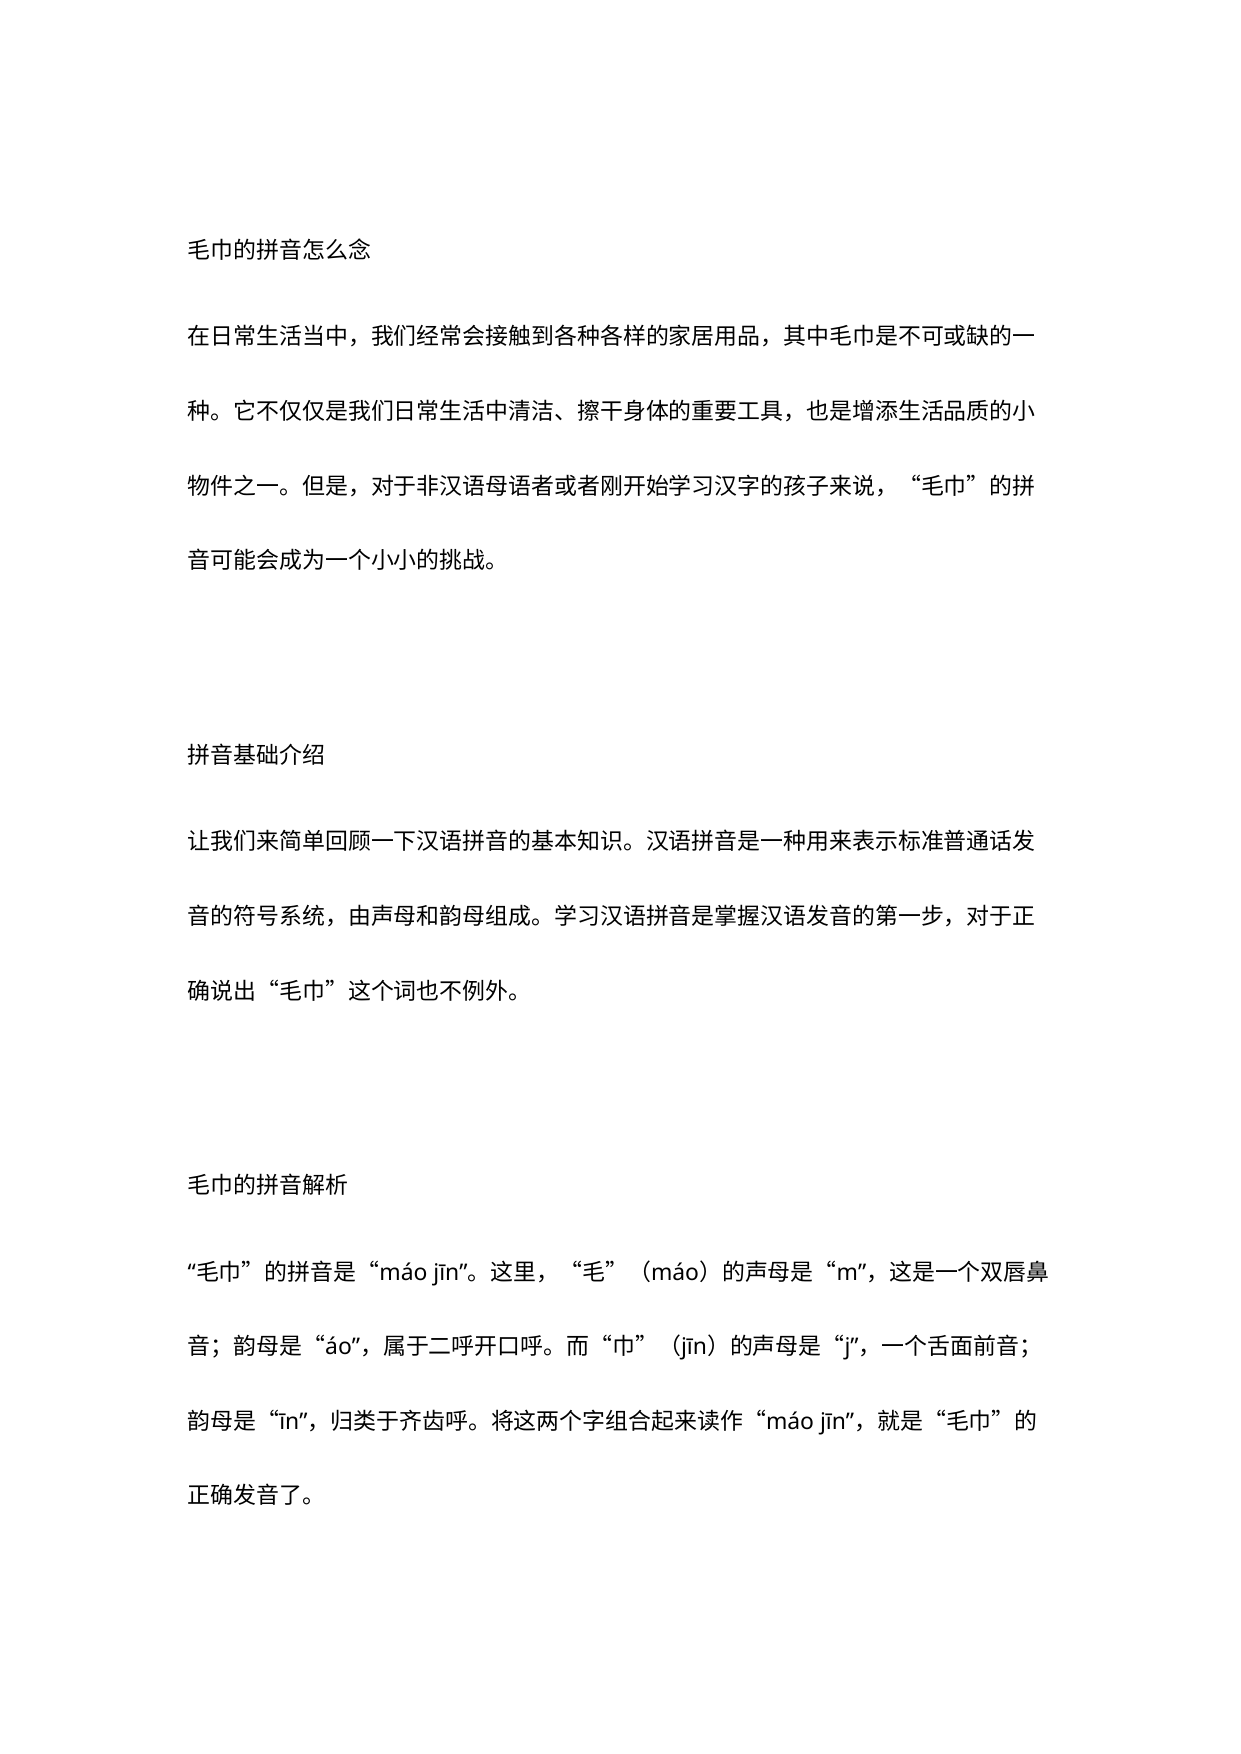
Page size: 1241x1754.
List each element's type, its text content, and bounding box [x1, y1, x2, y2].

text 在日常生活当中，我们经常会接触到各种各样的家居用品，其中毛巾是不可或缺的一种。它不仅仅是我们日常生活中清洁、擦干身体的重要工具，也是增添生活品质的小物件之一。但是，对于非汉语母语者或者刚开始学习汉字的孩子来说，“毛巾”的拼音可能会成为一个小小的挑战。 [187, 302, 1053, 591]
text 拼音基础介绍 [187, 721, 1053, 786]
text 毛巾的拼音怎么念 [187, 216, 1053, 281]
text “毛巾”的拼音是“máo jīn”。这里，“毛”（máo）的声母是“m”，这是一个双唇鼻音；韵母是“áo”，属于二呼开口呼。而“巾”（jīn）的声母是“j”，一个舌面前音；韵母是“īn”，归类于齐齿呼。将这两个字组合起来读作“máo jīn”，就是“毛巾”的正确发音了。 [187, 1237, 1053, 1527]
text 让我们来简单回顾一下汉语拼音的基本知识。汉语拼音是一种用来表示标准普通话发音的符号系统，由声母和韵母组成。学习汉语拼音是掌握汉语发音的第一步，对于正确说出“毛巾”这个词也不例外。 [187, 807, 1053, 1022]
text 毛巾的拼音解析 [187, 1151, 1053, 1216]
